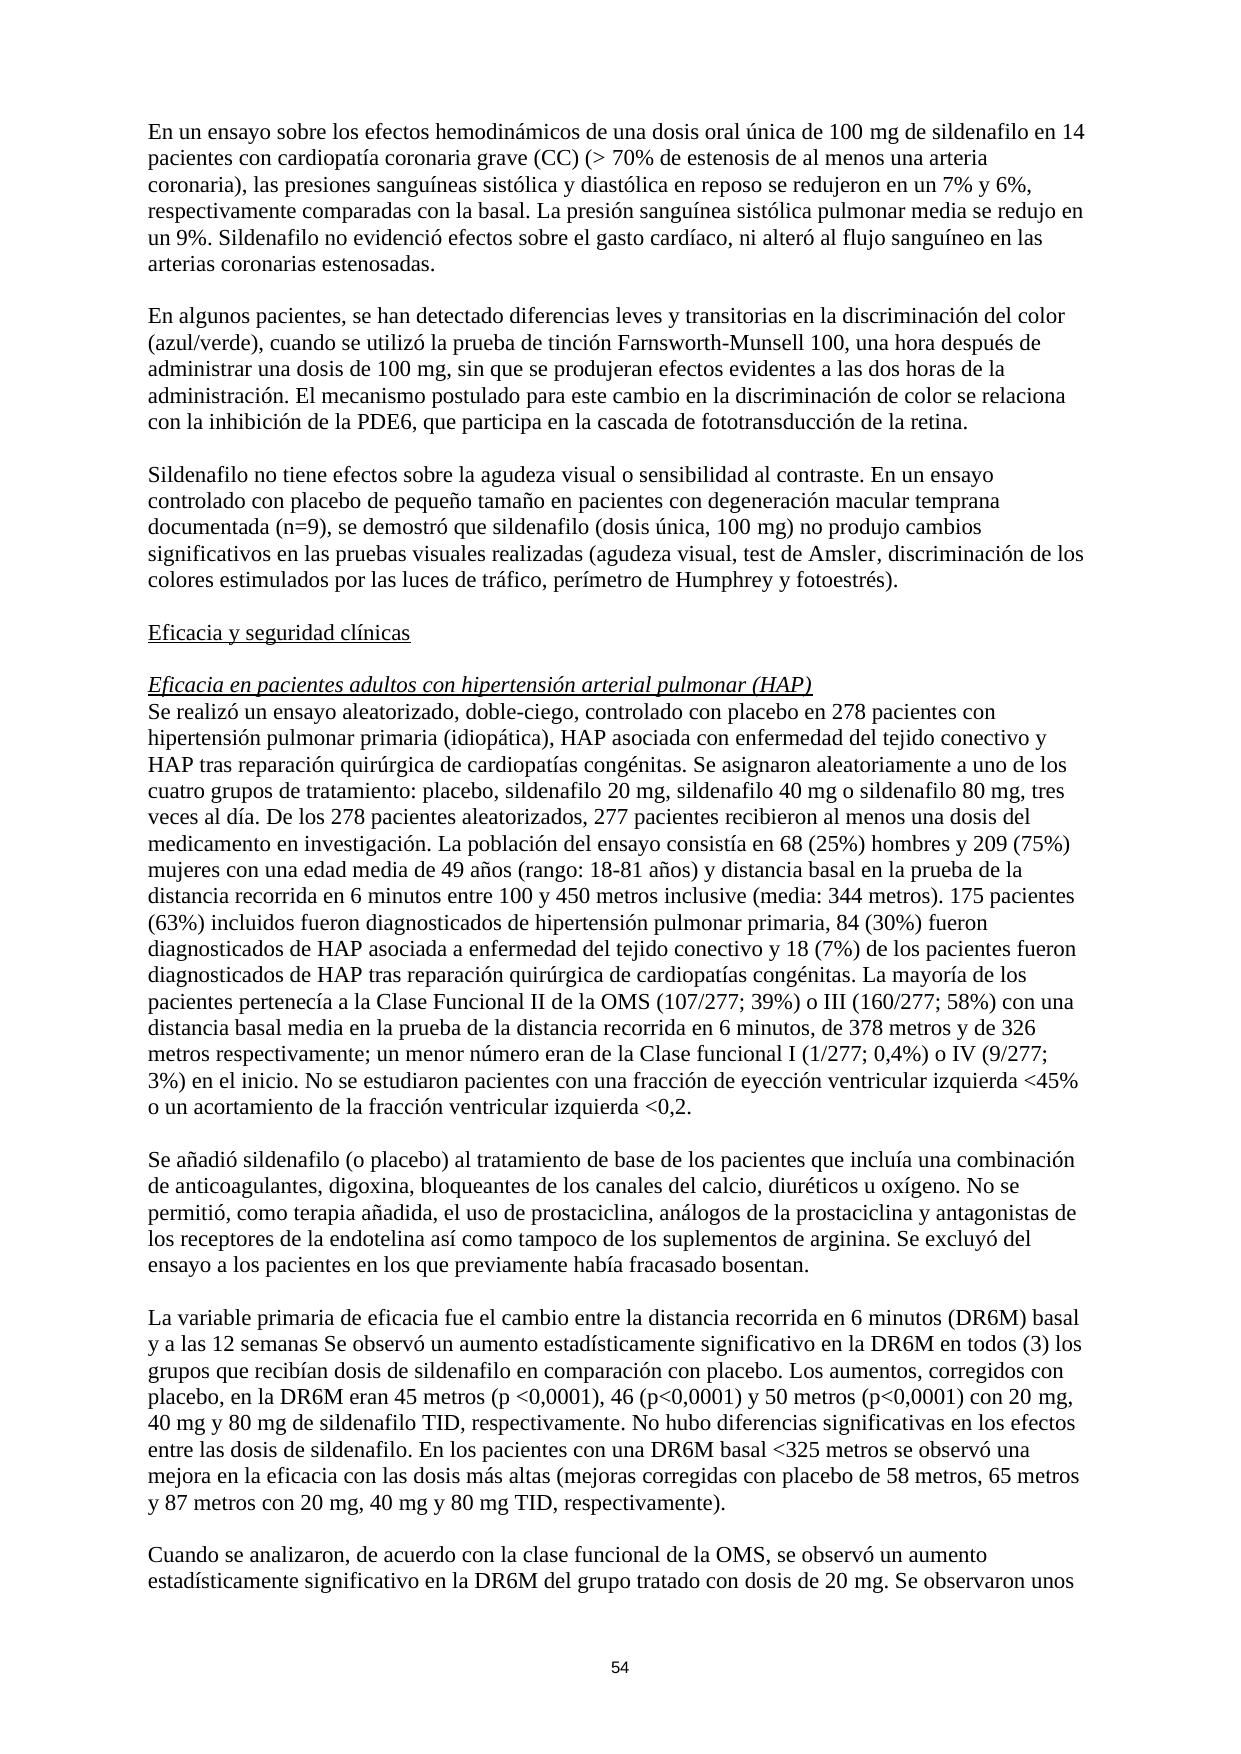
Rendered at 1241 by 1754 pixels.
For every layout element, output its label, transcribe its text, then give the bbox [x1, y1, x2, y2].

text Se añadió sildenafilo (o placebo) al tratamiento de base de los pacientes que incluía una combinación de anticoagulantes, digoxina, bloqueantes de los canales del calcio, diuréticos u oxígeno. No se permitió, como terapia añadida, el uso de prostaciclina, análogos de la prostaciclina y antagonistas de los receptores de la endotelina así como tampoco de los suplementos de arginina. Se excluyó del ensayo a los pacientes en los que previamente había fracasado bosentan. [148, 1146, 1093, 1278]
text Sildenafilo no tiene efectos sobre la agudeza visual o sensibilidad al contraste. En un ensayo controlado con placebo de pequeño tamaño en pacientes con degeneración macular temprana documentada (n=9), se demostró que sildenafilo (dosis única, 100 mg) no produjo cambios significativos en las pruebas visuales realizadas (agudeza visual, test de Amsler, discriminación de los colores estimulados por las luces de tráfico, perímetro de Humphrey y fotoestrés). [148, 461, 1093, 592]
text En un ensayo sobre los efectos hemodinámicos de una dosis oral única de 100 mg de sildenafilo en 14 pacientes con cardiopatía coronaria grave (CC) (> 70% de estenosis de al menos una arteria coronaria), las presiones sanguíneas sistólica y diastólica en reposo se redujeron en un 7% y 6%, respectivamente comparadas con la basal. La presión sanguínea sistólica pulmonar media se redujo en un 9%. Sildenafilo no evidenció efectos sobre el gasto cardíaco, ni alteró al flujo sanguíneo en las arterias coronarias estenosadas. [148, 118, 1093, 276]
text En algunos pacientes, se han detectado diferencias leves y transitorias en la discriminación del color (azul/verde), cuando se utilizó la prueba de tinción Farnsworth-Munsell 100, una hora después de administrar una dosis de 100 mg, sin que se produjeran efectos evidentes a las dos horas de la administración. El mecanismo postulado para este cambio en la discriminación de color se relaciona con la inhibición de la PDE6, que participa en la cascada de fototransducción de la retina. [148, 303, 1093, 434]
text Se realizó un ensayo aleatorizado, doble-ciego, controlado con placebo en 278 pacientes con hipertensión pulmonar primaria (idiopática), HAP asociada con enfermedad del tejido conectivo y HAP tras reparación quirúrgica de cardiopatías congénitas. Se asignaron aleatoriamente a uno de los cuatro grupos de tratamiento: placebo, sildenafilo 20 mg, sildenafilo 40 mg o sildenafilo 80 mg, tres veces al día. De los 278 pacientes aleatorizados, 277 pacientes recibieron al menos una dosis del medicamento en investigación. La población del ensayo consistía en 68 (25%) hombres y 209 (75%) mujeres con una edad media de 49 años (rango: 18-81 años) y distancia basal en la prueba de la distancia recorrida en 6 minutos entre 100 y inclusive (media: ). 175 pacientes (63%) incluidos fueron diagnosticados de hipertensión pulmonar primaria, 84 (30%) fueron diagnosticados de HAP asociada a enfermedad del tejido conectivo y 18 (7%) de los pacientes fueron diagnosticados de HAP tras reparación quirúrgica de cardiopatías congénitas. La mayoría de los pacientes pertenecía a la Clase Funcional II de la OMS (107/277; 39%) o III (160/277; 58%) con una distancia basal media en la prueba de la distancia recorrida en 6 minutos, de y de respectivamente; un menor número eran de la Clase funcional I (1/277; 0,4%) o IV (9/277; 3%) en el inicio. No se estudiaron pacientes con una fracción de eyección ventricular izquierda <45% o un acortamiento de la fracción ventricular izquierda <0,2. [148, 698, 1093, 1119]
text La variable primaria de eficacia fue el cambio entre la distancia recorrida en 6 minutos (DR6M) basal y a las 12 semanas Se observó un aumento estadísticamente significativo en la DR6M en todos (3) los grupos que recibían dosis de sildenafilo en comparación con placebo. Los aumentos, corregidos con placebo, en la DR6M eran (p <0,0001), 46 (p<0,0001) y (p<0,0001) con 20 mg, 40 mg y 80 mg de sildenafilo TID, respectivamente. No hubo diferencias significativas en los efectos entre las dosis de sildenafilo. En los pacientes con una DR6M basal < se observó una mejora en la eficacia con las dosis más altas (mejoras corregidas con placebo de , y con 20 mg, 40 mg y 80 mg TID, respectivamente). [148, 1304, 1093, 1515]
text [148, 1541, 1093, 1594]
text Eficacia y seguridad clínicas [148, 619, 1093, 645]
text Eficacia en pacientes adultos con hipertensión arterial pulmonar (HAP) [148, 672, 1093, 698]
